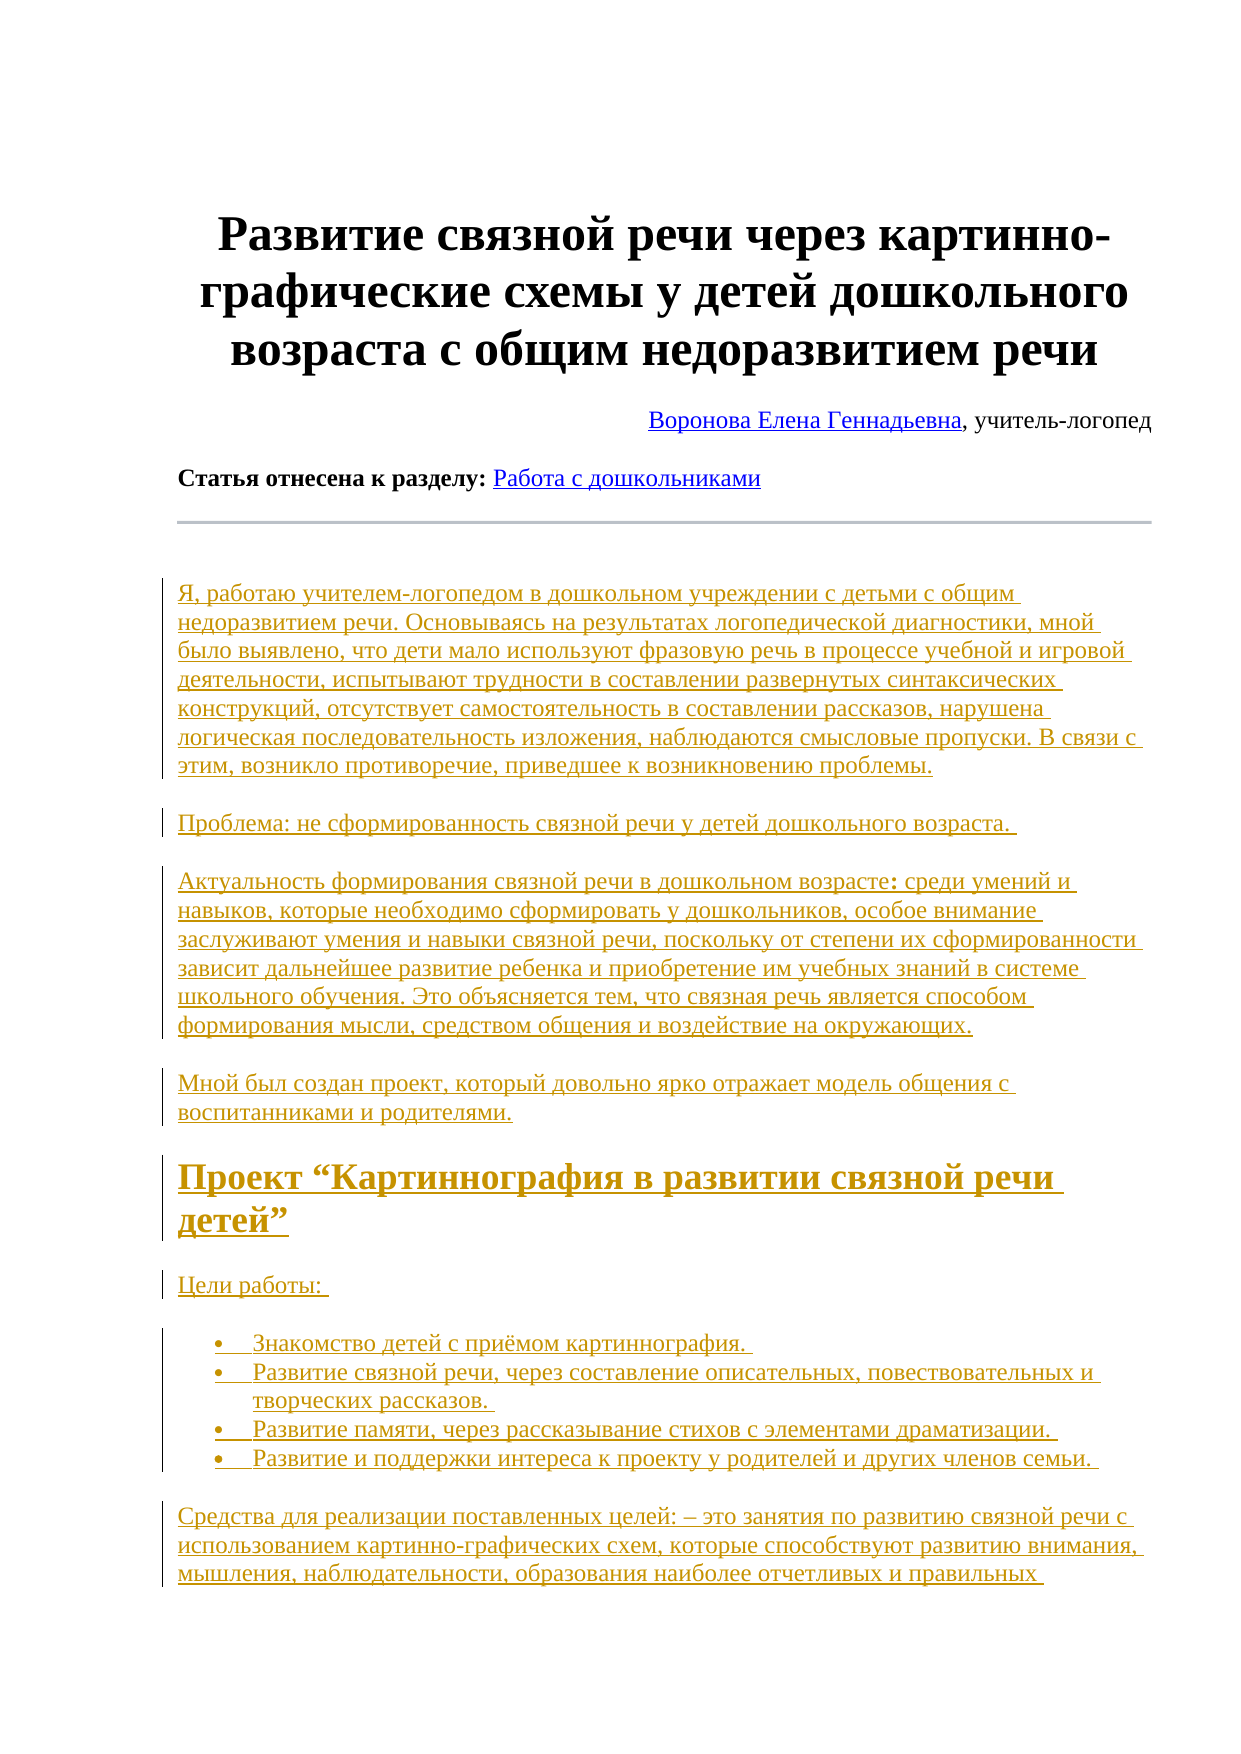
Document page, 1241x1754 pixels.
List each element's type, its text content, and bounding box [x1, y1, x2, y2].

text Статья отнесена к разделу: Работа с дошкольниками [177, 463, 1152, 492]
text Воронова Елена Геннадьевна, учитель-логопед [177, 405, 1152, 434]
text Развитие связной речи через картинно-графические схемы у детей дошкольного возраста с общим недоразвитием речи [177, 203, 1152, 376]
